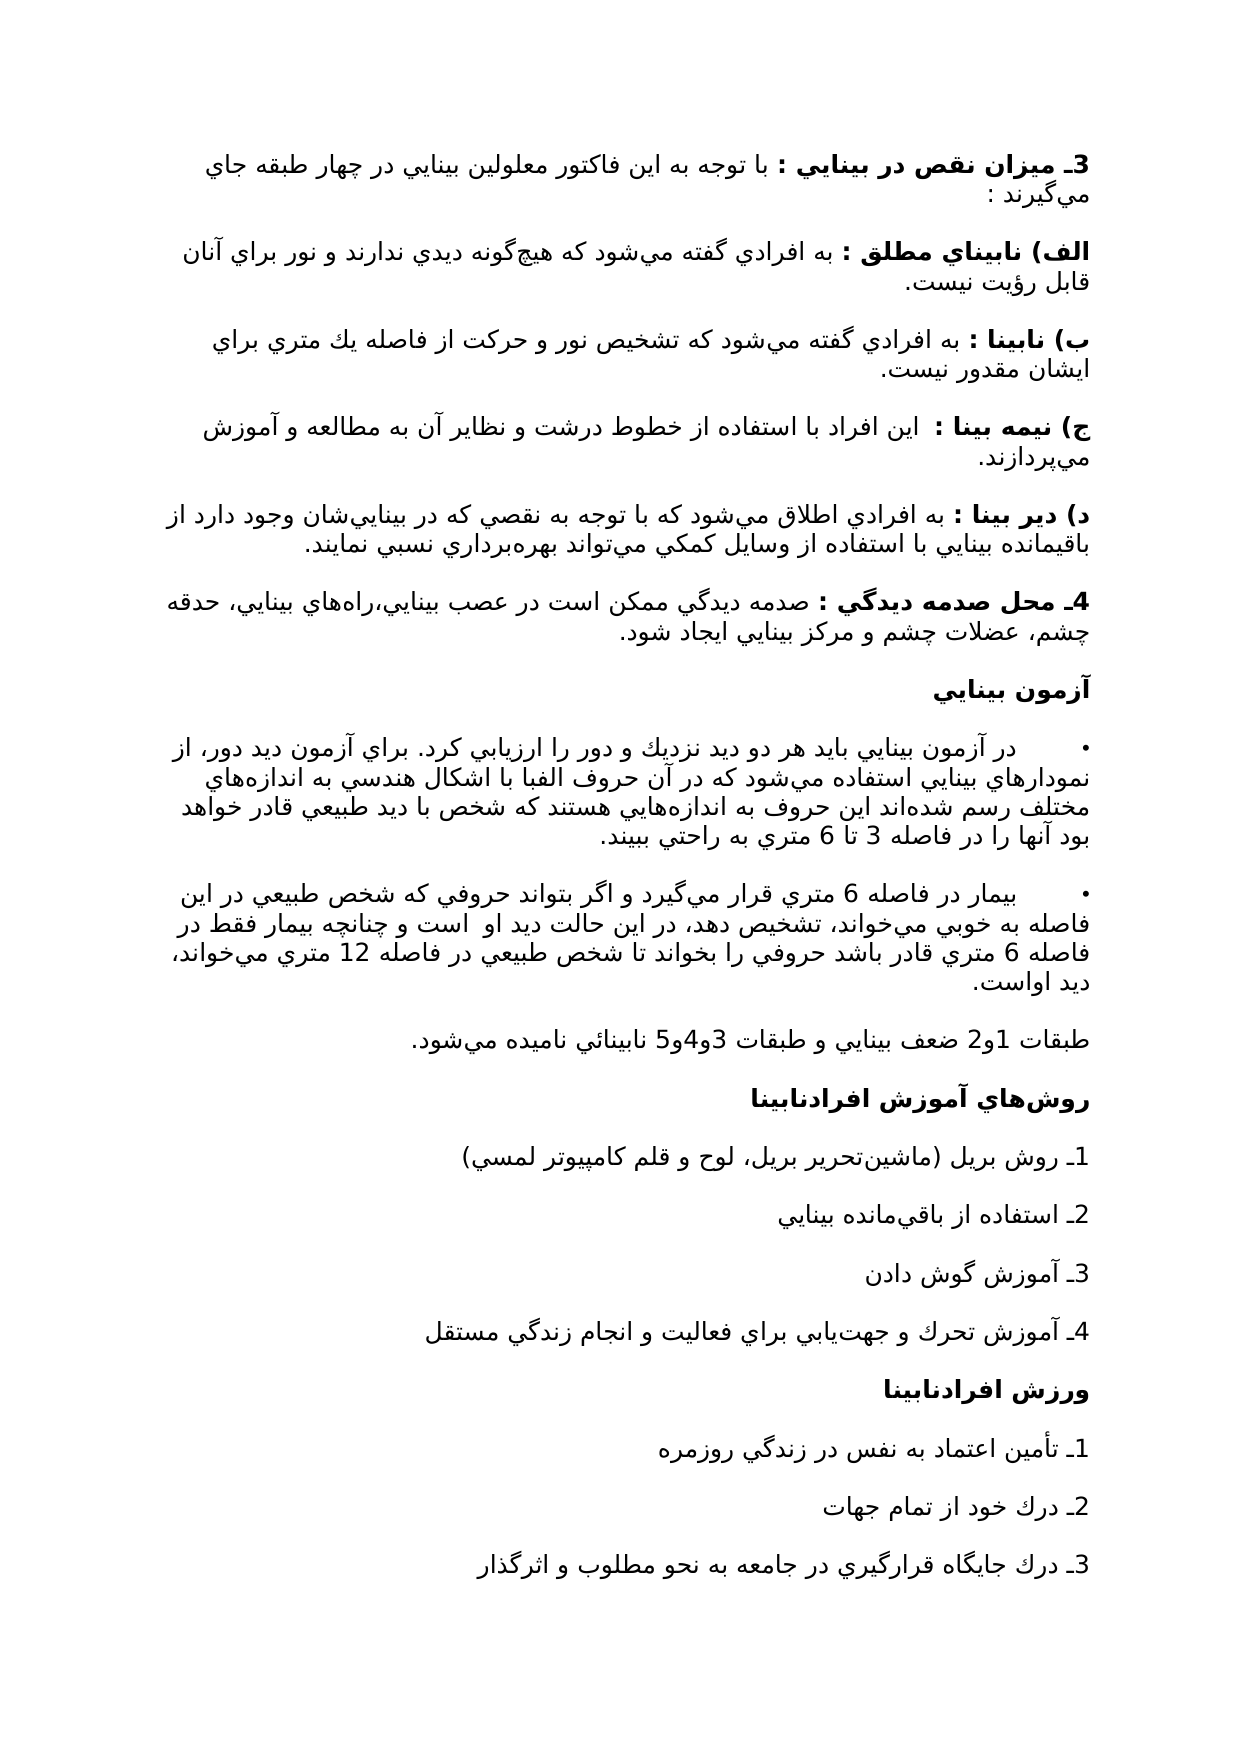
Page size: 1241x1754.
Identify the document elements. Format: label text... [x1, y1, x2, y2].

text 3ـ آموزش گوش دادن [150, 1259, 1090, 1288]
text 1ـ روش بريل (ماشين‌تحرير بريل، لوح و قلم كامپيوتر لمسي) [150, 1142, 1090, 1171]
text 2ـ استفاده از باقي‌مانده بينايي [150, 1200, 1090, 1229]
text ورزش افرادنابينا [150, 1375, 1090, 1404]
text 3ـ ميزان نقص در بينايي : با توجه به اين فاكتور معلولين بينايي در چهار طبقه جاي مي‌گيرند : [150, 150, 1090, 208]
text الف) نابيناي مطلق : به افرادي گفته مي‌شود كه هيچ‌گونه ديدي ندارند و نور براي آنان قابل رؤيت نيست. [150, 237, 1090, 296]
text 2ـ درك خود از تمام جهات [150, 1492, 1090, 1521]
text • بيمار در فاصله 6 متري قرار مي‌گيرد و اگر بتواند حروفي كه شخص طبيعي در اين فاصله به خوبي مي‌خواند، تشخيص دهد، در اين حالت ديد او است و چنانچه بيمار فقط در فاصله 6 متري قادر باشد حروفي را بخواند تا شخص طبيعي در فاصله 12 متري مي‌خواند، ديد اواست. [150, 879, 1090, 996]
text • در آزمون بينايي بايد هر دو ديد نزديك و دور را ارزيابي كرد. براي آزمون ديد دور، از نمودارهاي بينايي استفاده مي‌شود كه در آن حروف الفبا با اشكال هندسي به اندازه‌هاي مختلف رسم شده‌اند اين حروف به اندازه‌هايي هستند كه شخص با ديد طبيعي قادر خواهد بود آنها را در فاصله 3 تا 6 متري به راحتي ببيند. [150, 733, 1090, 850]
text ج) نيمه‌ بينا : اين افراد با استفاده از خطوط درشت و نظاير آن به مطالعه و آموزش مي‌پردازند. [150, 412, 1090, 471]
text ب) نابينا : به افرادي گفته مي‌شود كه تشخيص نور و حركت از فاصله يك متري براي ايشان مقدور نيست. [150, 325, 1090, 383]
text 3ـ درك جايگاه قرارگيري در جامعه به نحو مطلوب و اثرگذار [150, 1550, 1090, 1579]
text 1ـ تأمين اعتماد به نفس در زندگي روزمره [150, 1434, 1090, 1463]
text 4ـ محل صدمه‌ ديدگي : صدمه ديدگي ممكن است در عصب بينايي،راه‌هاي بينايي، حدقه چشم، عضلات چشم و مركز بينايي ايجاد شود. [150, 588, 1090, 646]
text طبقات 1و2 ضعف بينايي و طبقات 3و4و5 نابينائي ناميده مي‌شود. [150, 1025, 1090, 1054]
text د) دير بينا : به افرادي اطلاق مي‌شود كه با توجه به نقصي كه در بينايي‌شان وجود دارد از باقيمانده بينايي با استفاده از وسايل كمكي مي‌تواند بهره‌برداري نسبي نمايند. [150, 500, 1090, 558]
text 4ـ آموزش تحرك و جهت‌يابي براي فعاليت و انجام زندگي مستقل [150, 1317, 1090, 1346]
text آزمون بينايي [150, 675, 1090, 704]
text روش‌هاي آموزش افرادنابينا [150, 1084, 1090, 1113]
